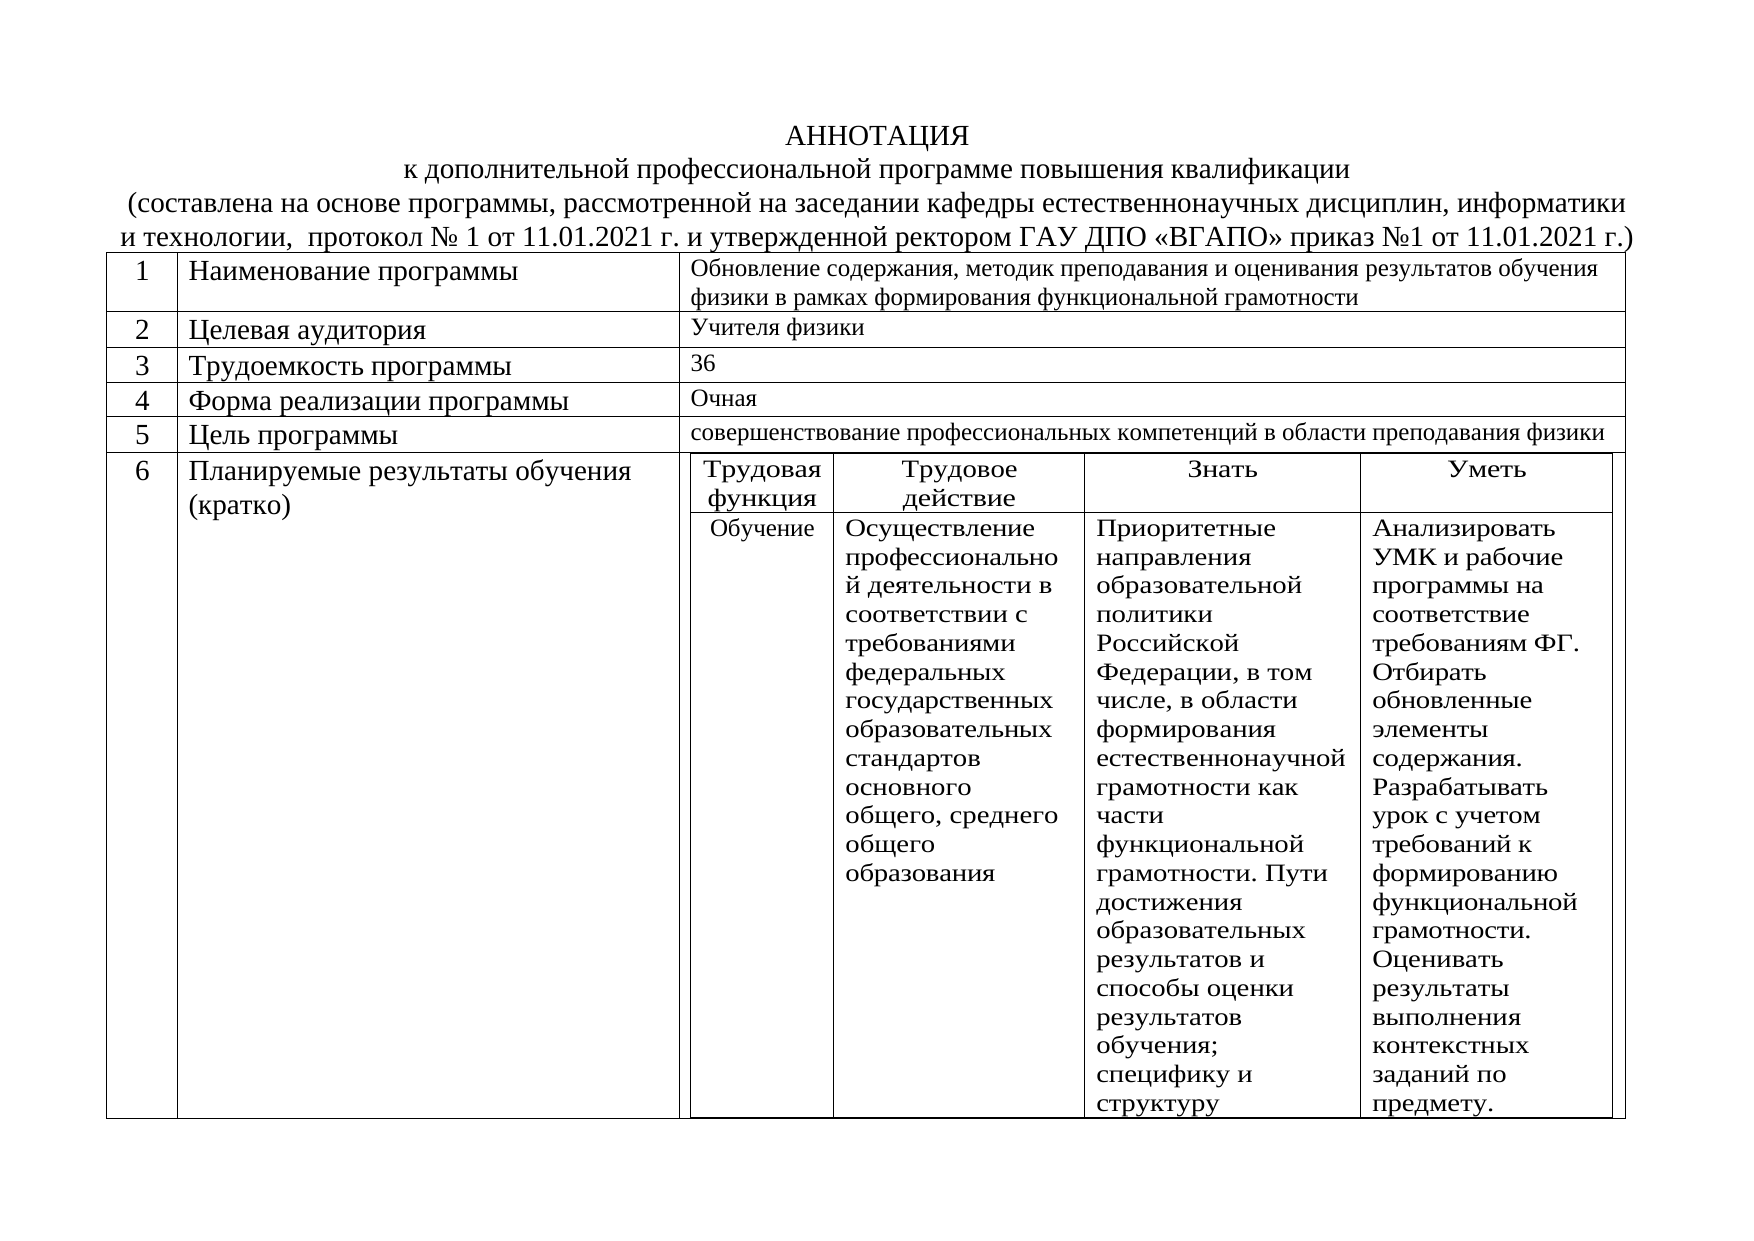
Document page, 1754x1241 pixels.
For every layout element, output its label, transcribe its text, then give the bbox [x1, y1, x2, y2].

text (составлена на основе программы, рассмотренной на заседании кафедры естественнонаучных дисциплин, информатики и технологии, протокол № 1 от 11.01.2021 г. и утвержденной ректором ГАУ ДПО «ВГАПО» приказ №1 от 11.01.2021 г.) [118, 185, 1636, 252]
table_cell 2 [107, 312, 177, 347]
table_cell [1085, 454, 1360, 512]
table_cell [1085, 513, 1360, 1117]
table_header 1 [107, 253, 177, 311]
table_cell 3 [107, 348, 177, 382]
text АННОТАЦИЯ [118, 118, 1636, 152]
table_cell [1361, 513, 1612, 1117]
table_cell [834, 454, 1084, 512]
table_cell 36 [680, 348, 1625, 382]
table_cell Очная [680, 383, 1625, 416]
table_cell 6 [107, 453, 177, 1118]
table_cell 4 [107, 383, 177, 416]
table_cell Целевая аудитория [178, 312, 679, 347]
table_cell Цель программы [178, 417, 679, 452]
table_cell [178, 453, 679, 1118]
table_cell Форма реализации программы [178, 383, 679, 416]
table_cell [691, 513, 833, 1117]
table_header Обновление содержания, методик преподавания и оценивания результатов обучения физики в рамках формирования функциональной грамотности [1359, 253, 1625, 311]
table_cell совершенствование профессиональных компетенций в области преподавания физики [680, 417, 1625, 452]
table_cell [834, 513, 1084, 1117]
table_cell [680, 453, 690, 1118]
table_cell Трудоемкость программы [178, 348, 679, 382]
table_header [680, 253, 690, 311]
text к дополнительной профессиональной программе повышения квалификации [118, 152, 1636, 185]
table_cell 5 [107, 417, 177, 452]
table_cell Учителя физики [680, 312, 1625, 347]
table_header Наименование программы [178, 253, 679, 311]
table_cell [1613, 453, 1625, 1118]
table_cell [1361, 454, 1612, 512]
table_cell [691, 454, 833, 512]
